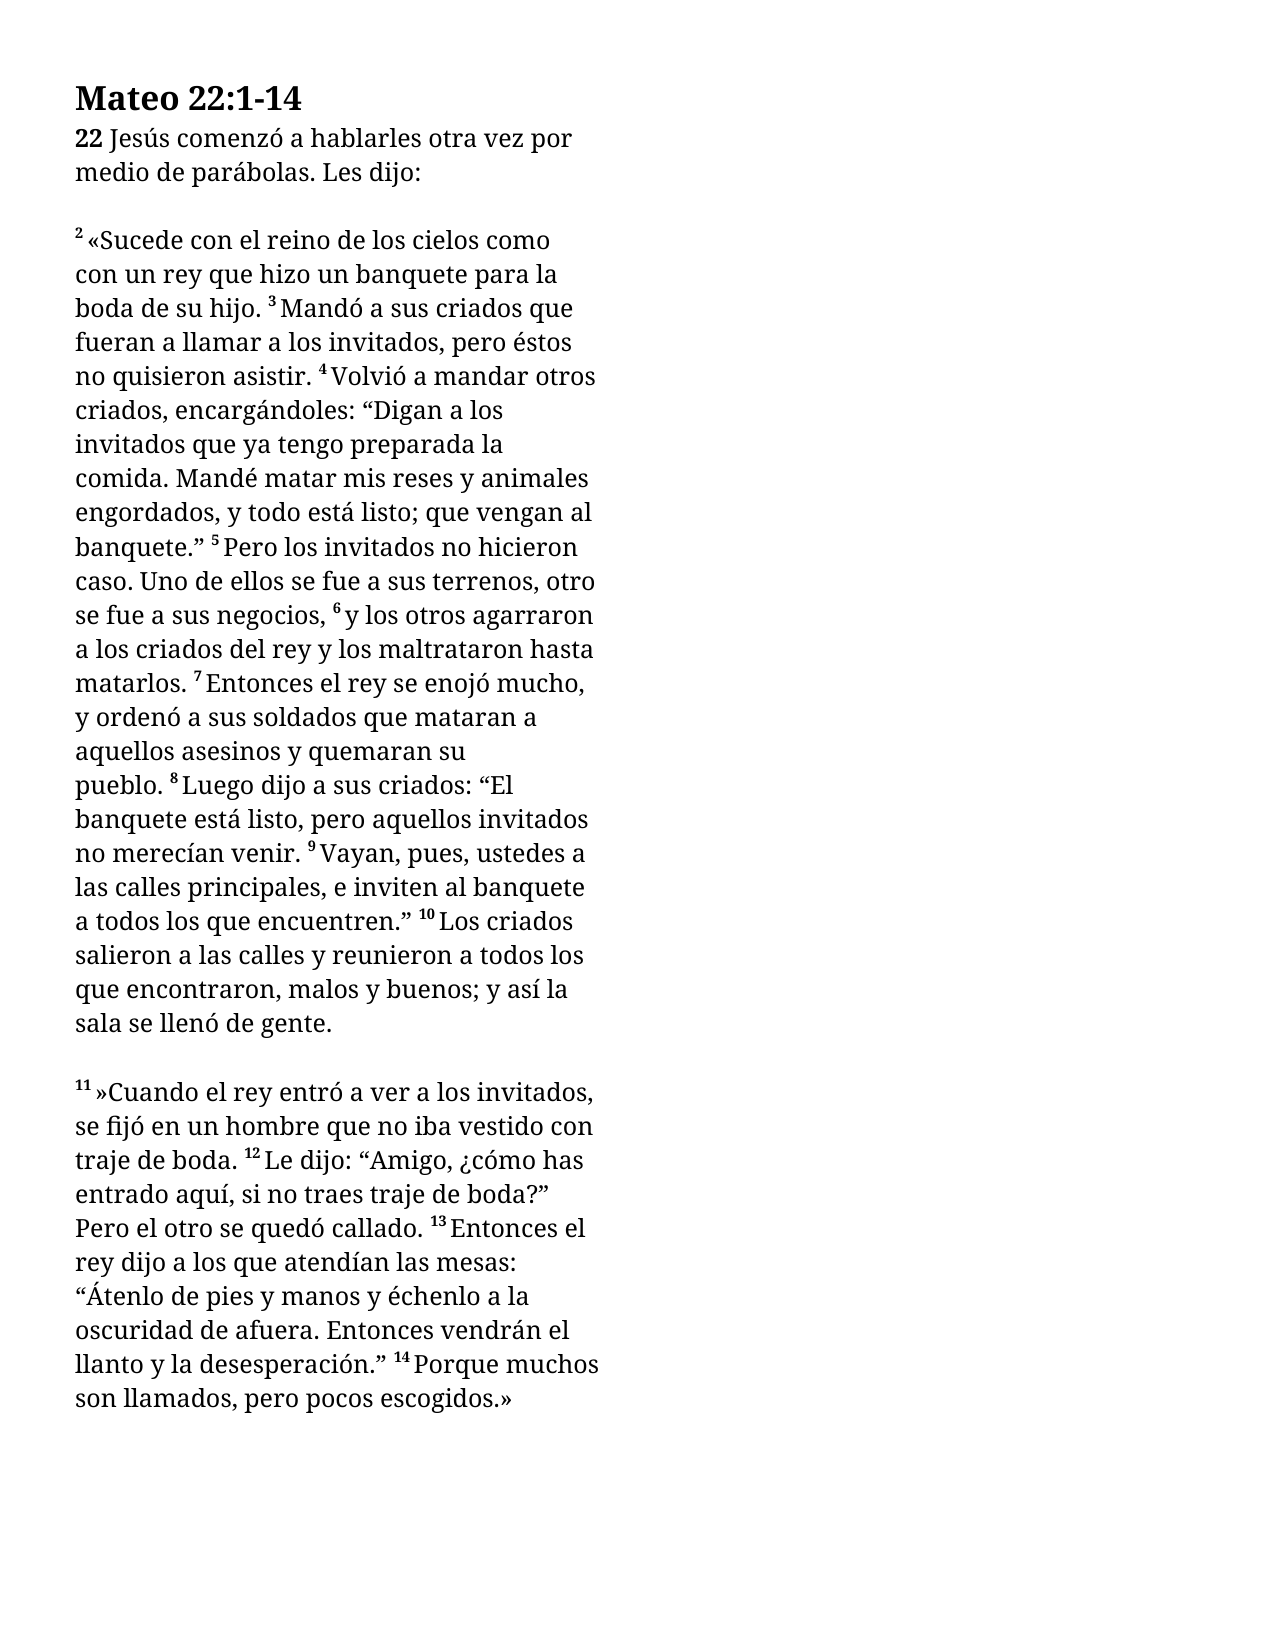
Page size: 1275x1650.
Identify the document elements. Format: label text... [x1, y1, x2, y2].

text Mateo 22:1-14 [75, 75, 600, 120]
text 22 Jesús comenzó a hablarles otra vez por medio de parábolas. Les dijo: [75, 120, 600, 188]
text 2 «Sucede con el reino de los cielos como con un rey que hizo un banquete para la boda de su hijo. 3 Mandó a sus criados que fueran a llamar a los invitados, pero éstos no quisieron asistir. 4 Volvió a mandar otros criados, encargándoles: “Digan a los invitados que ya tengo preparada la comida. Mandé matar mis reses y animales engordados, y todo está listo; que vengan al banquete.” 5 Pero los invitados no hicieron caso. Uno de ellos se fue a sus terrenos, otro se fue a sus negocios, 6 y los otros agarraron a los criados del rey y los maltrataron hasta matarlos. 7 Entonces el rey se enojó mucho, y ordenó a sus soldados que mataran a aquellos asesinos y quemaran su pueblo. 8 Luego dijo a sus criados: “El banquete está listo, pero aquellos invitados no merecían venir. 9 Vayan, pues, ustedes a las calles principales, e inviten al banquete a todos los que encuentren.” 10 Los criados salieron a las calles y reunieron a todos los que encontraron, malos y buenos; y así la sala se llenó de gente. [75, 223, 600, 1040]
text 11 »Cuando el rey entró a ver a los invitados, se fijó en un hombre que no iba vestido con traje de boda. 12 Le dijo: “Amigo, ¿cómo has entrado aquí, si no traes traje de boda?” Pero el otro se quedó callado. 13 Entonces el rey dijo a los que atendían las mesas: “Átenlo de pies y manos y échenlo a la oscuridad de afuera. Entonces vendrán el llanto y la desesperación.” 14 Porque muchos son llamados, pero pocos escogidos.» [75, 1074, 600, 1415]
